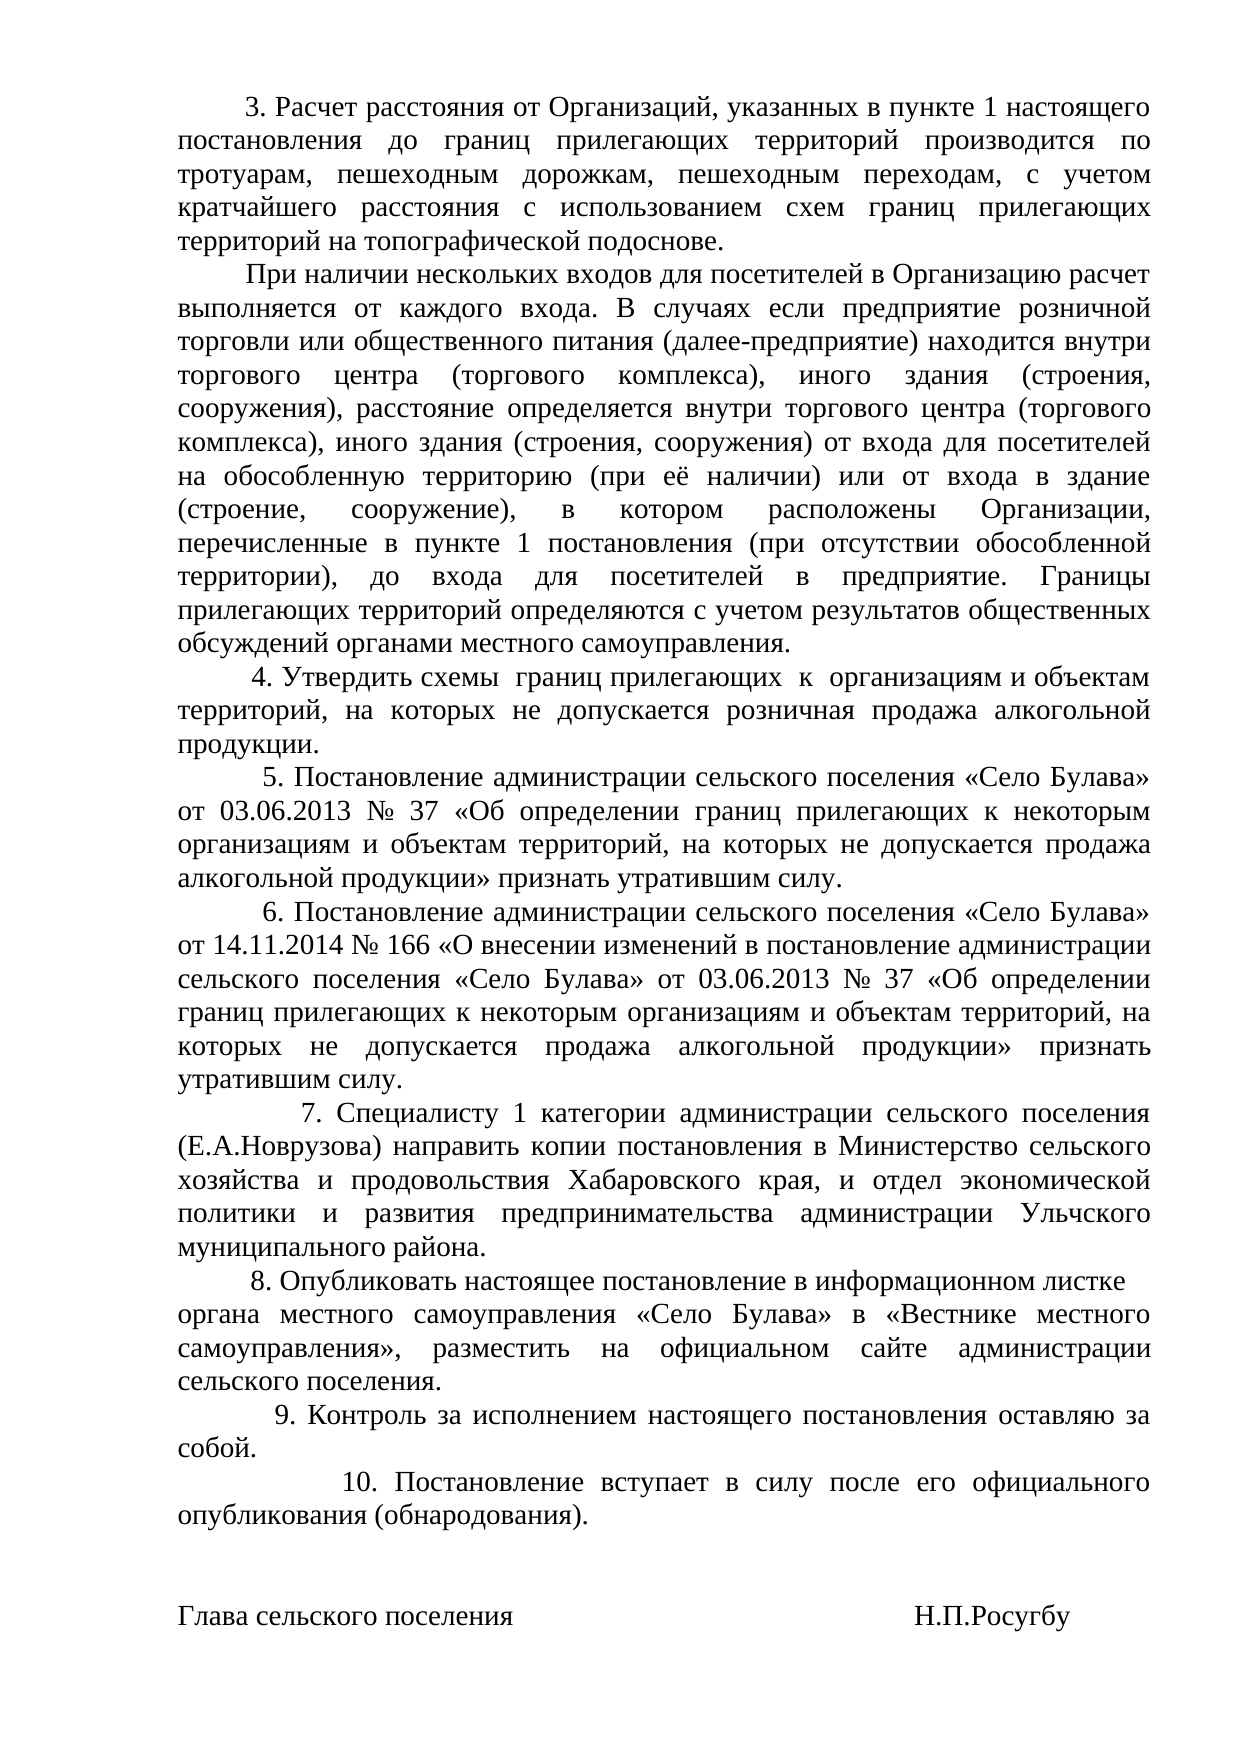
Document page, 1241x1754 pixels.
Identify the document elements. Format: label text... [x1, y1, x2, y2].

text При наличии нескольких входов для посетителей в Организацию расчет выполняется от каждого входа. В случаях если предприятие розничной торговли или общественного питания (далее-предприятие) находится внутри торгового центра (торгового комплекса), иного здания (строения, сооружения), расстояние определяется внутри торгового центра (торгового комплекса), иного здания (строения, сооружения) от входа для посетителей на обособленную территорию (при её наличии) или от входа в здание (строение, сооружение), в котором расположены Организации, перечисленные в пункте 1 постановления (при отсутствии обособленной территории), до входа для посетителей в предприятие. Границы прилегающих территорий определяются с учетом результатов общественных обсуждений органами местного самоуправления. [177, 256, 1152, 659]
text 4. Утвердить схемы границ прилегающих к организациям и объектам территорий, на которых не допускается розничная продажа алкогольной продукции. [177, 659, 1152, 759]
text 8. Опубликовать настоящее постановление в информационном листке [177, 1263, 1152, 1296]
text 7. Специалисту 1 категории администрации сельского поселения (Е.А.Новрузова) направить копии постановления в Министерство сельского хозяйства и продовольствия Хабаровского края, и отдел экономической политики и развития предпринимательства администрации Ульчского муниципального района. [177, 1095, 1152, 1263]
text 6. Постановление администрации сельского поселения «Село Булава» от 14.11.2014 № 166 «О внесении изменений в постановление администрации сельского поселения «Село Булава» от 03.06.2013 № 37 «Об определении границ прилегающих к некоторым организациям и объектам территорий, на которых не допускается продажа алкогольной продукции» признать утратившим силу. [177, 894, 1152, 1095]
text органа местного самоуправления «Село Булава» в «Вестнике местного самоуправления», разместить на официальном сайте администрации сельского поселения. [177, 1296, 1152, 1397]
text 3. Расчет расстояния от Организаций, указанных в пункте 1 настоящего постановления до границ прилегающих территорий производится по тротуарам, пешеходным дорожкам, пешеходным переходам, с учетом кратчайшего расстояния с использованием схем границ прилегающих территорий на топографической подоснове. [177, 89, 1152, 256]
text 9. Контроль за исполнением настоящего постановления оставляю за собой. [177, 1397, 1152, 1464]
text 10. Постановление вступает в силу после его официального опубликования (обнародования). [177, 1464, 1152, 1531]
text Глава сельского поселения Н.П.Росугбу [177, 1598, 1152, 1632]
text 5. Постановление администрации сельского поселения «Село Булава» от 03.06.2013 № 37 «Об определении границ прилегающих к некоторым организациям и объектам территорий, на которых не допускается продажа алкогольной продукции» признать утратившим силу. [177, 759, 1152, 894]
